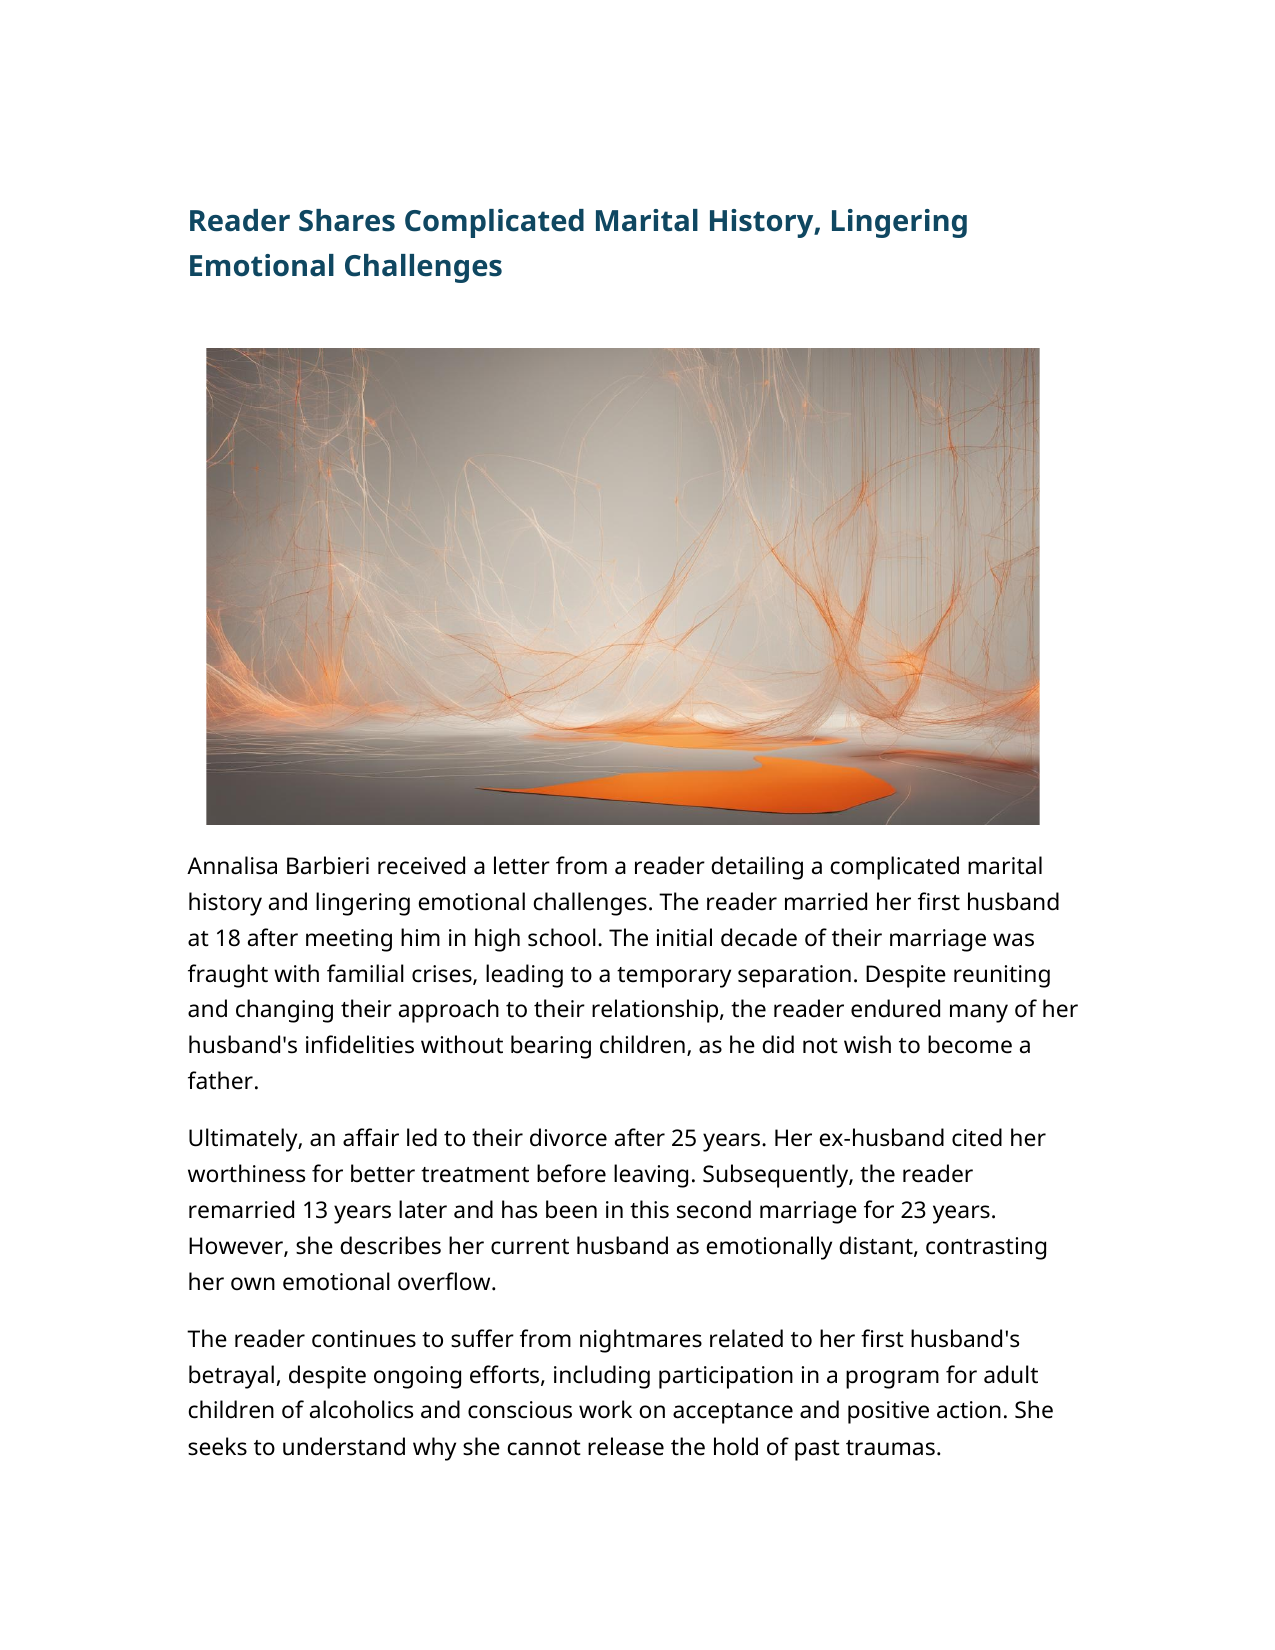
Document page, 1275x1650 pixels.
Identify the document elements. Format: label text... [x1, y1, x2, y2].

picture [206, 348, 1040, 825]
text Annalisa Barbieri received a letter from a reader detailing a complicated marital history and lingering emotional challenges. The reader married her first husband at 18 after meeting him in high school. The initial decade of their marriage was fraught with familial crises, leading to a temporary separation. Despite reuniting and changing their approach to their relationship, the reader endured many of her husband's infidelities without bearing children, as he did not wish to become a father. [187, 850, 1087, 1097]
text The reader continues to suffer from nightmares related to her first husband's betrayal, despite ongoing efforts, including participation in a program for adult children of alcoholics and conscious work on acceptance and positive action. She seeks to understand why she cannot release the hold of past traumas. [187, 1323, 1087, 1462]
subtitle Reader Shares Complicated Marital History, Lingering Emotional Challenges [187, 200, 1087, 285]
text Ultimately, an affair led to their divorce after 25 years. Her ex-husband cited her worthiness for better treatment before leaving. Subsequently, the reader remarried 13 years later and has been in this second marriage for 23 years. However, she describes her current husband as emotionally distant, contrasting her own emotional overflow. [187, 1122, 1087, 1297]
